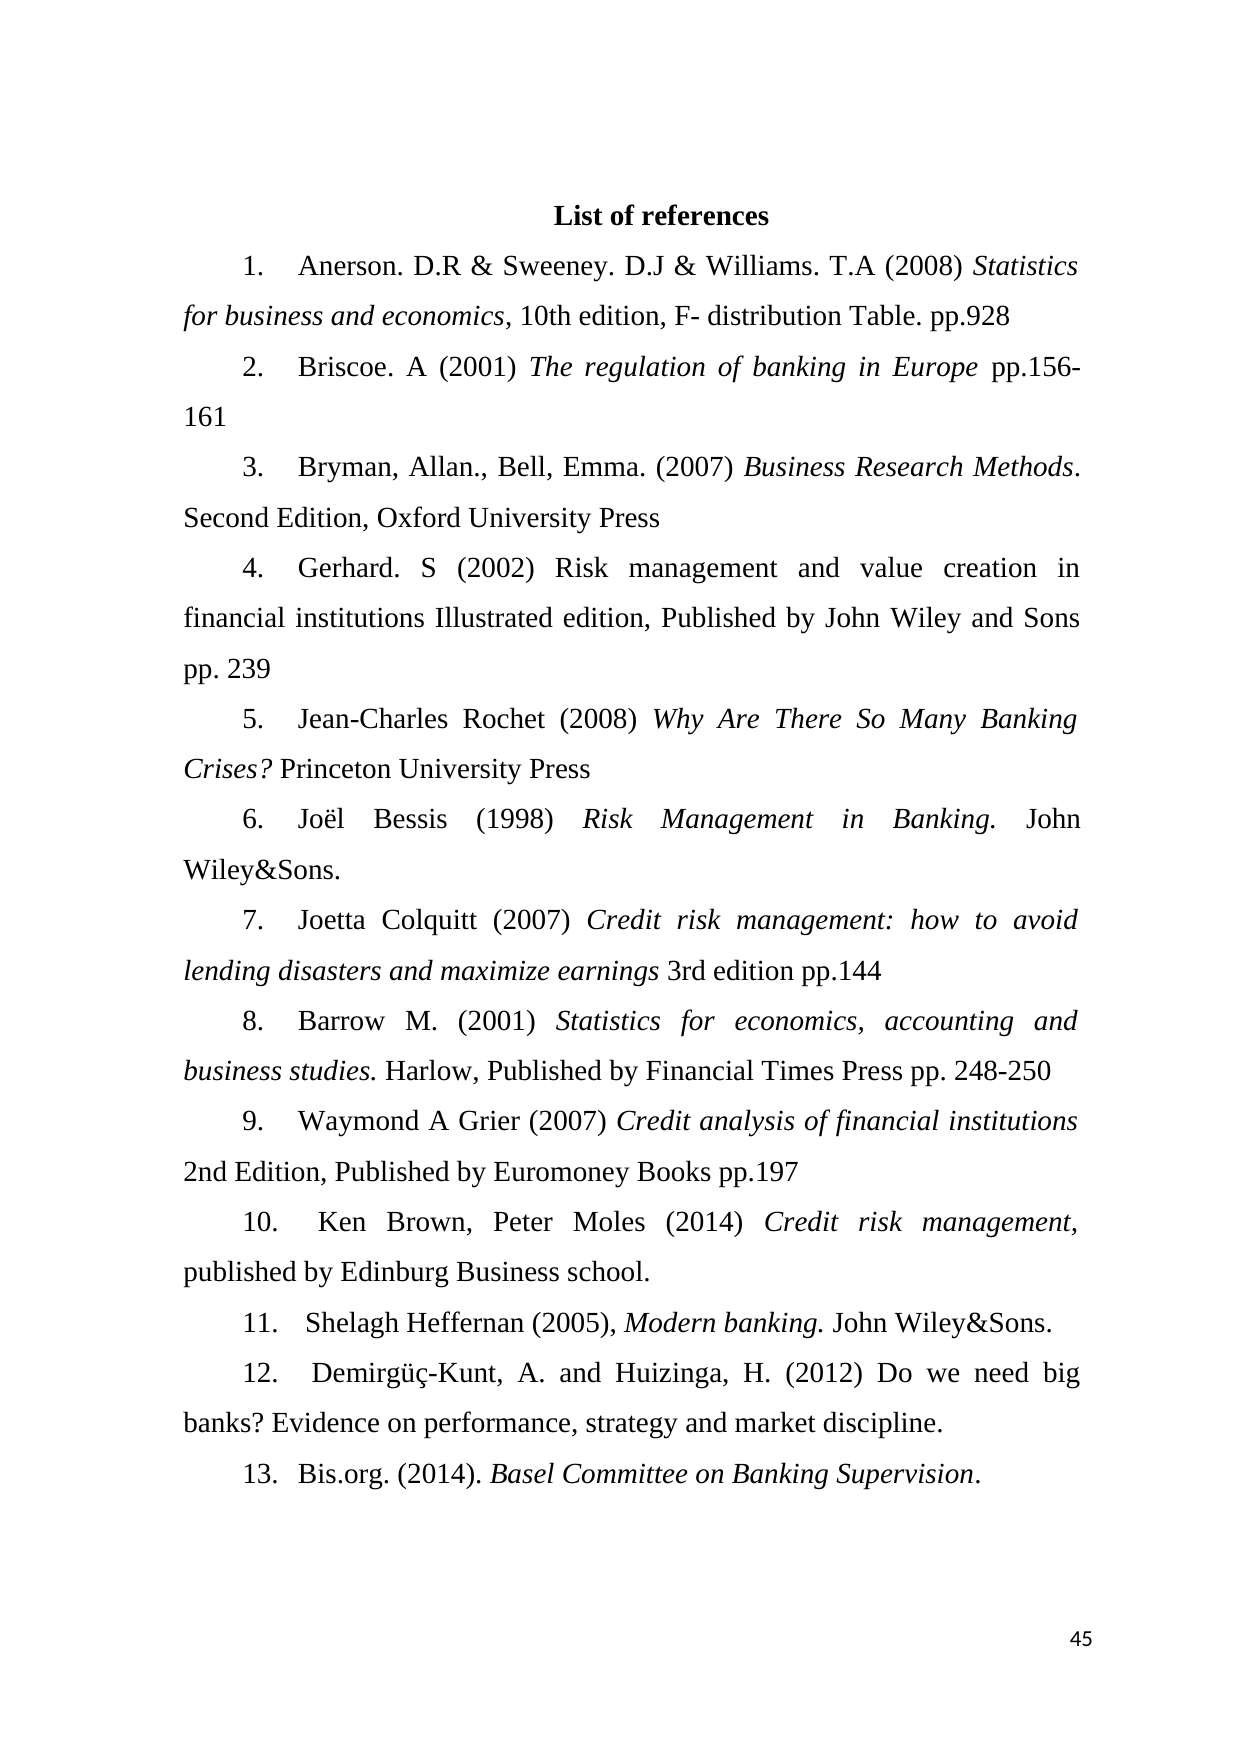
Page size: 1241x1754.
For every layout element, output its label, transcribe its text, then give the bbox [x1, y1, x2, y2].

list Bis.org. (2014). Basel Committee on Banking Supervision. [183, 1456, 1081, 1489]
list Bryman, Allan., Bell, Emma. (2007) Business Research Methods. Second Edition, Oxford University Press [183, 449, 1081, 533]
list Jean-Charles Rochet (2008) Why Are There So Many Banking Crises? Princeton University Press [183, 701, 1081, 785]
list Joël Bessis (1998) Risk Management in Banking. John Wiley&Sons. [183, 802, 1081, 886]
list Gerhard. S (2002) Risk management and value creation in financial institutions Illustrated edition, Published by John Wiley and Sons pp. 239 [183, 550, 1081, 684]
list Barrow M. (2001) Statistics for economics, accounting and business studies. Harlow, Published by Financial Times Press pp. 248-250 [183, 1003, 1081, 1087]
text List of references [183, 198, 1081, 231]
list Anerson. D.R & Sweeney. D.J & Williams. T.A (2008) Statistics for business and economics, 10th edition, F- distribution Table. pp.928 [183, 248, 1081, 332]
list Joetta Colquitt (2007) Credit risk management: how to avoid lending disasters and maximize earnings 3rd edition pp.144 [183, 902, 1081, 986]
list Shelagh Heffernan (2005), Modern banking. John Wiley&Sons. [183, 1305, 1081, 1338]
list Ken Brown, Peter Moles (2014) Credit risk management, published by Edinburg Business school. [183, 1204, 1081, 1288]
list Demirgüç-Kunt, A. and Huizinga, H. (2012) Do we need big banks? Evidence on performance, strategy and market discipline. [183, 1355, 1081, 1439]
list Briscoe. A (2001) The regulation of banking in Europe pp.156-161 [183, 349, 1081, 433]
list Waymond A Grier (2007) Credit analysis of financial institutions 2nd Edition, Published by Euromoney Books pp.197 [183, 1103, 1081, 1187]
